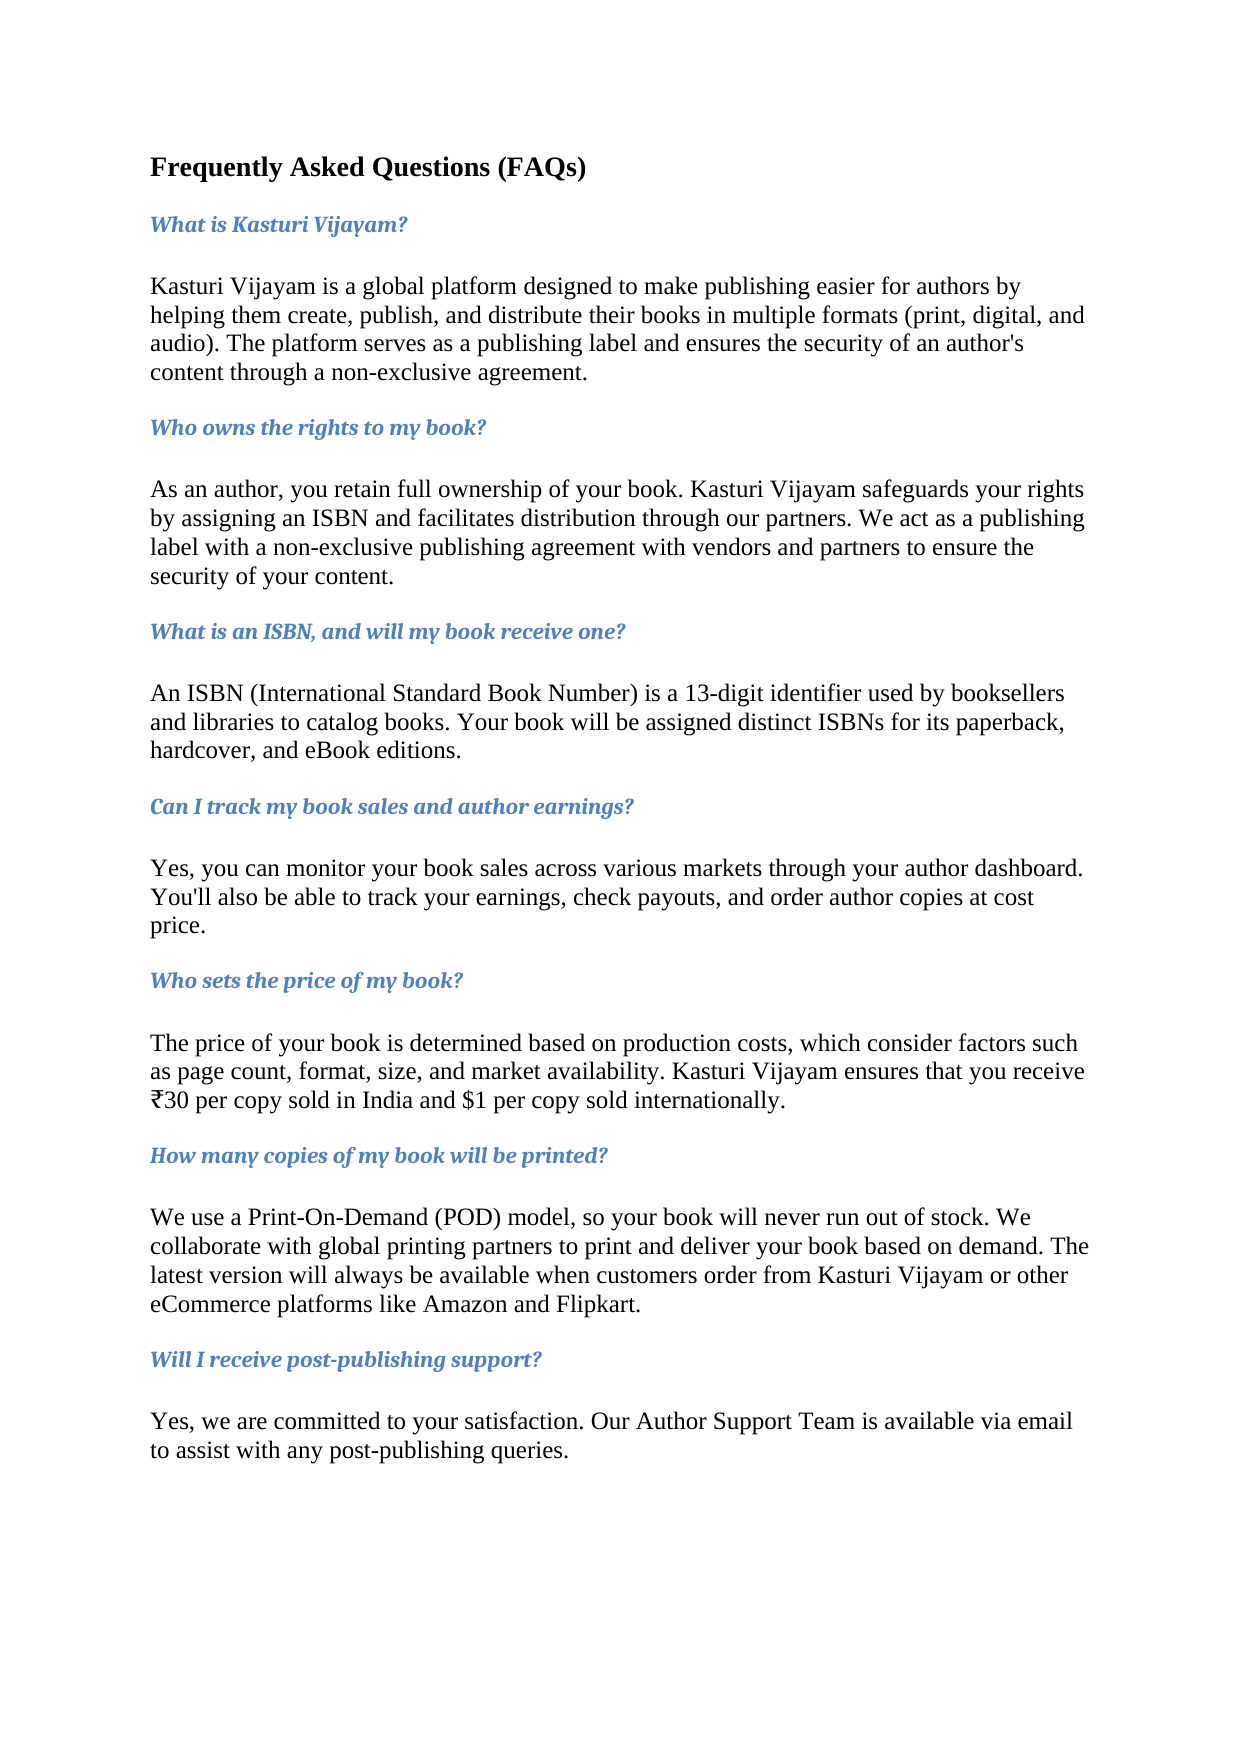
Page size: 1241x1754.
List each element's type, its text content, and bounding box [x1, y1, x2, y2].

subtitle What is an ISBN, and will my book receive one? [150, 619, 1090, 645]
text An ISBN (International Standard Book Number) is a 13-digit identifier used by booksellers and libraries to catalog books. Your book will be assigned distinct ISBNs for its paperback, hardcover, and eBook editions. [150, 678, 1090, 764]
text Yes, we are committed to your satisfaction. Our Author Support Team is available via email to assist with any post-publishing queries. [150, 1406, 1090, 1463]
subtitle Who owns the rights to my book? [150, 415, 1090, 441]
text Kasturi Vijayam is a global platform designed to make publishing easier for authors by helping them create, publish, and distribute their books in multiple formats (print, digital, and audio). The platform serves as a publishing label and ensures the security of an author's content through a non-exclusive agreement. [150, 271, 1090, 386]
subtitle How many copies of my book will be printed? [150, 1143, 1090, 1169]
subtitle Who sets the price of my book? [150, 968, 1090, 994]
subtitle Frequently Asked Questions (FAQs) [150, 150, 1090, 182]
subtitle What is Kasturi Vijayam? [150, 212, 1090, 238]
text We use a Print-On-Demand (POD) model, so your book will never run out of stock. We collaborate with global printing partners to print and deliver your book based on demand. The latest version will always be available when customers order from Kasturi Vijayam or other eCommerce platforms like Amazon and Flipkart. [150, 1202, 1090, 1317]
text The price of your book is determined based on production costs, which consider factors such as page count, format, size, and market availability. Kasturi Vijayam ensures that you receive ₹30 per copy sold in India and $1 per copy sold internationally. [150, 1028, 1090, 1114]
subtitle Can I track my book sales and author earnings? [150, 793, 1090, 820]
text As an author, you retain full ownership of your book. Kasturi Vijayam safeguards your rights by assigning an ISBN and facilitates distribution through our partners. We act as a publishing label with a non-exclusive publishing agreement with vendors and partners to ensure the security of your content. [150, 474, 1090, 589]
subtitle Will I receive post-publishing support? [150, 1347, 1090, 1373]
text Yes, you can monitor your book sales across various markets through your author dashboard. You'll also be able to track your earnings, check payouts, and order author copies at cost price. [150, 853, 1090, 939]
